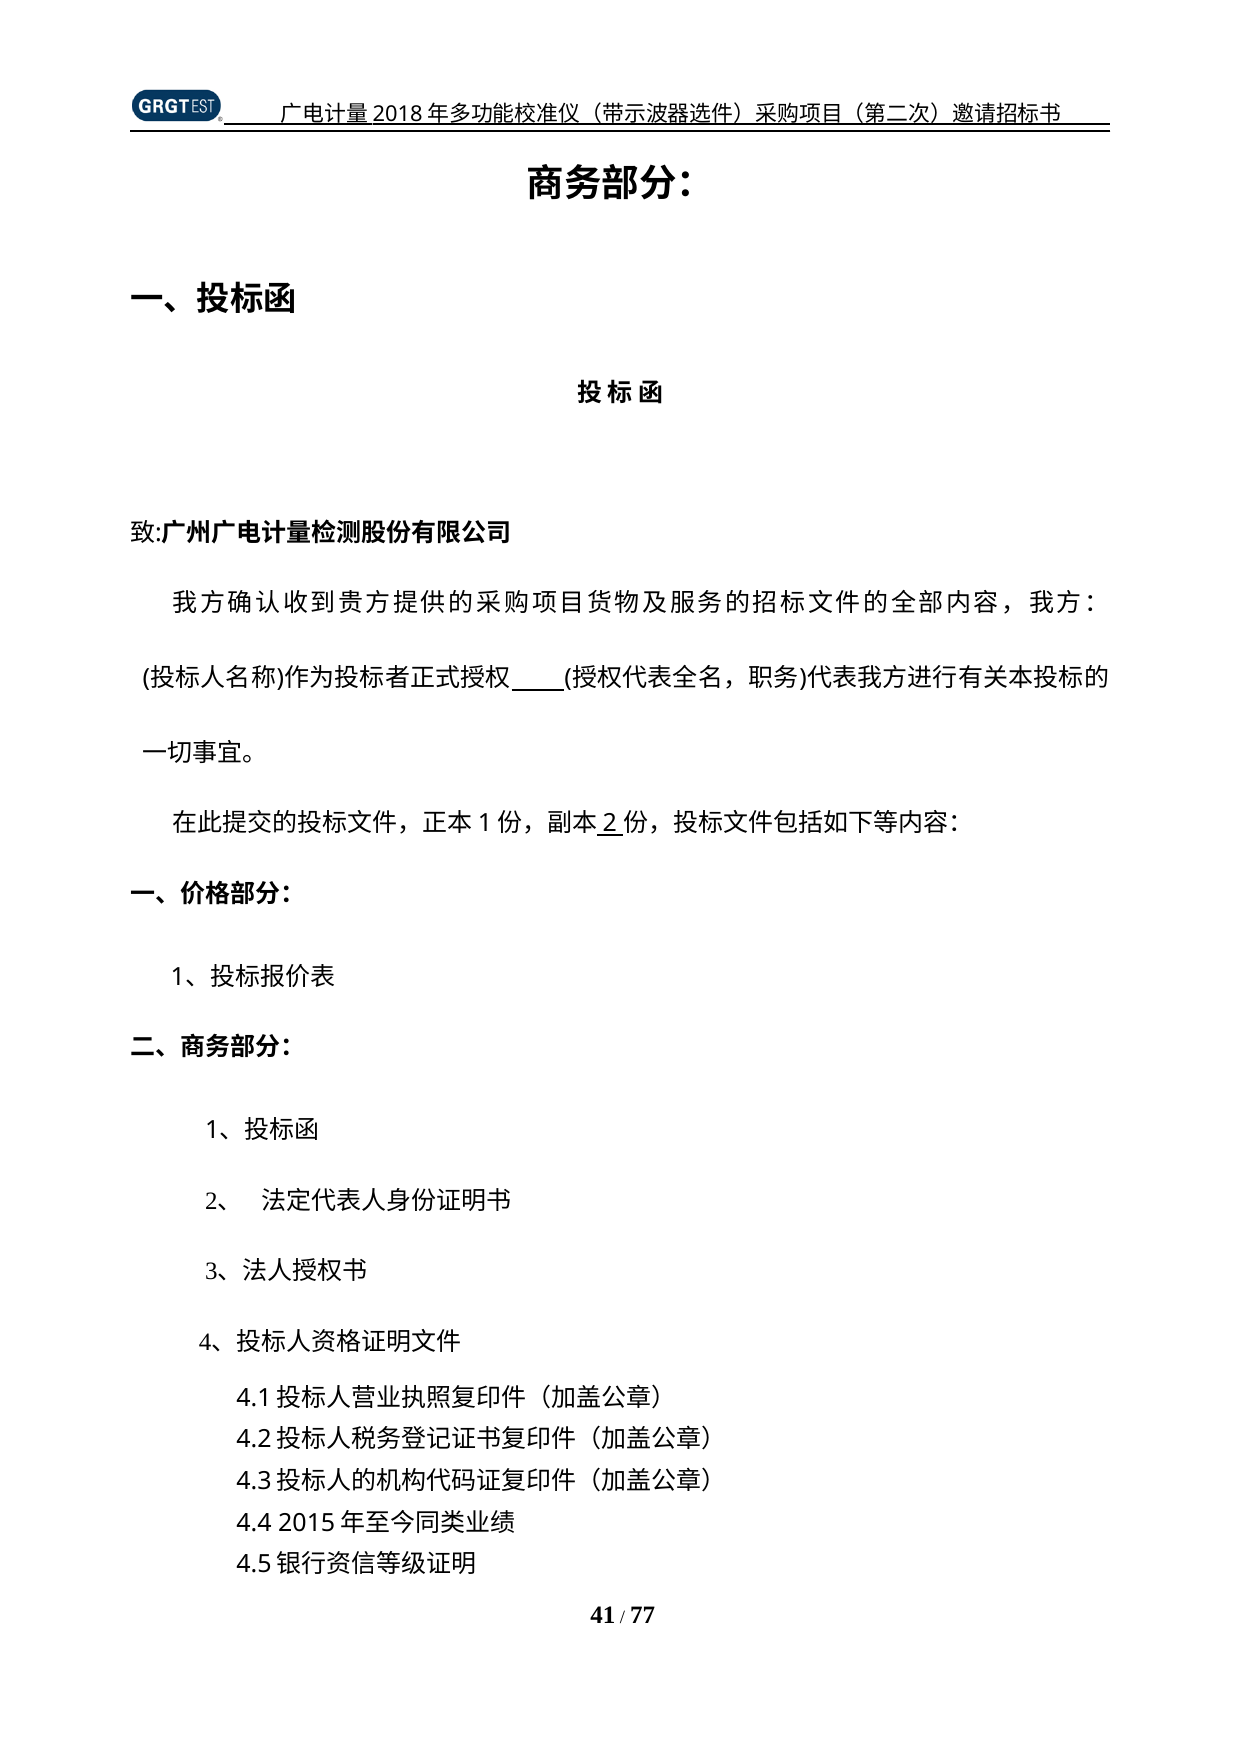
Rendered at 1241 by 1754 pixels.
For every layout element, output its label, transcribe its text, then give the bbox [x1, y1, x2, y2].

list 法定代表人身份证明书 [205, 1166, 1110, 1231]
subtitle 一、投标函 [130, 264, 1110, 329]
list 3、法人授权书 [167, 1236, 1110, 1301]
text 投 标 函 [130, 358, 1110, 423]
text 1、投标函 [130, 1095, 1110, 1160]
list 4、投标人资格证明文件 [174, 1307, 1110, 1372]
text 4.1投标人营业执照复印件（加盖公章） [174, 1377, 1110, 1413]
text 我方确认收到贵方提供的采购项目货物及服务的招标文件的全部内容，我方： (投标人名称)作为投标者正式授权 (授权代表全名，职务)代表我方进行有关本投标的一切事宜。 [142, 568, 1110, 783]
text 4.4 2015年至今同类业绩 [174, 1502, 1110, 1538]
text 在此提交的投标文件，正本1份，副本 2 份，投标文件包括如下等内容： [130, 788, 1110, 853]
text 4.3投标人的机构代码证复印件（加盖公章） [174, 1460, 1110, 1497]
text 4.2投标人税务登记证书复印件（加盖公章） [174, 1419, 1110, 1455]
picture [129, 88, 224, 122]
subtitle 商务部分： [130, 147, 1110, 212]
text 1、投标报价表 [130, 942, 1110, 1007]
text 二、商务部分： [130, 1012, 1110, 1077]
text 致:广州广电计量检测股份有限公司 [130, 498, 1110, 563]
text 一、价格部分： [130, 859, 1110, 924]
text 4.5银行资信等级证明 [174, 1544, 1110, 1580]
